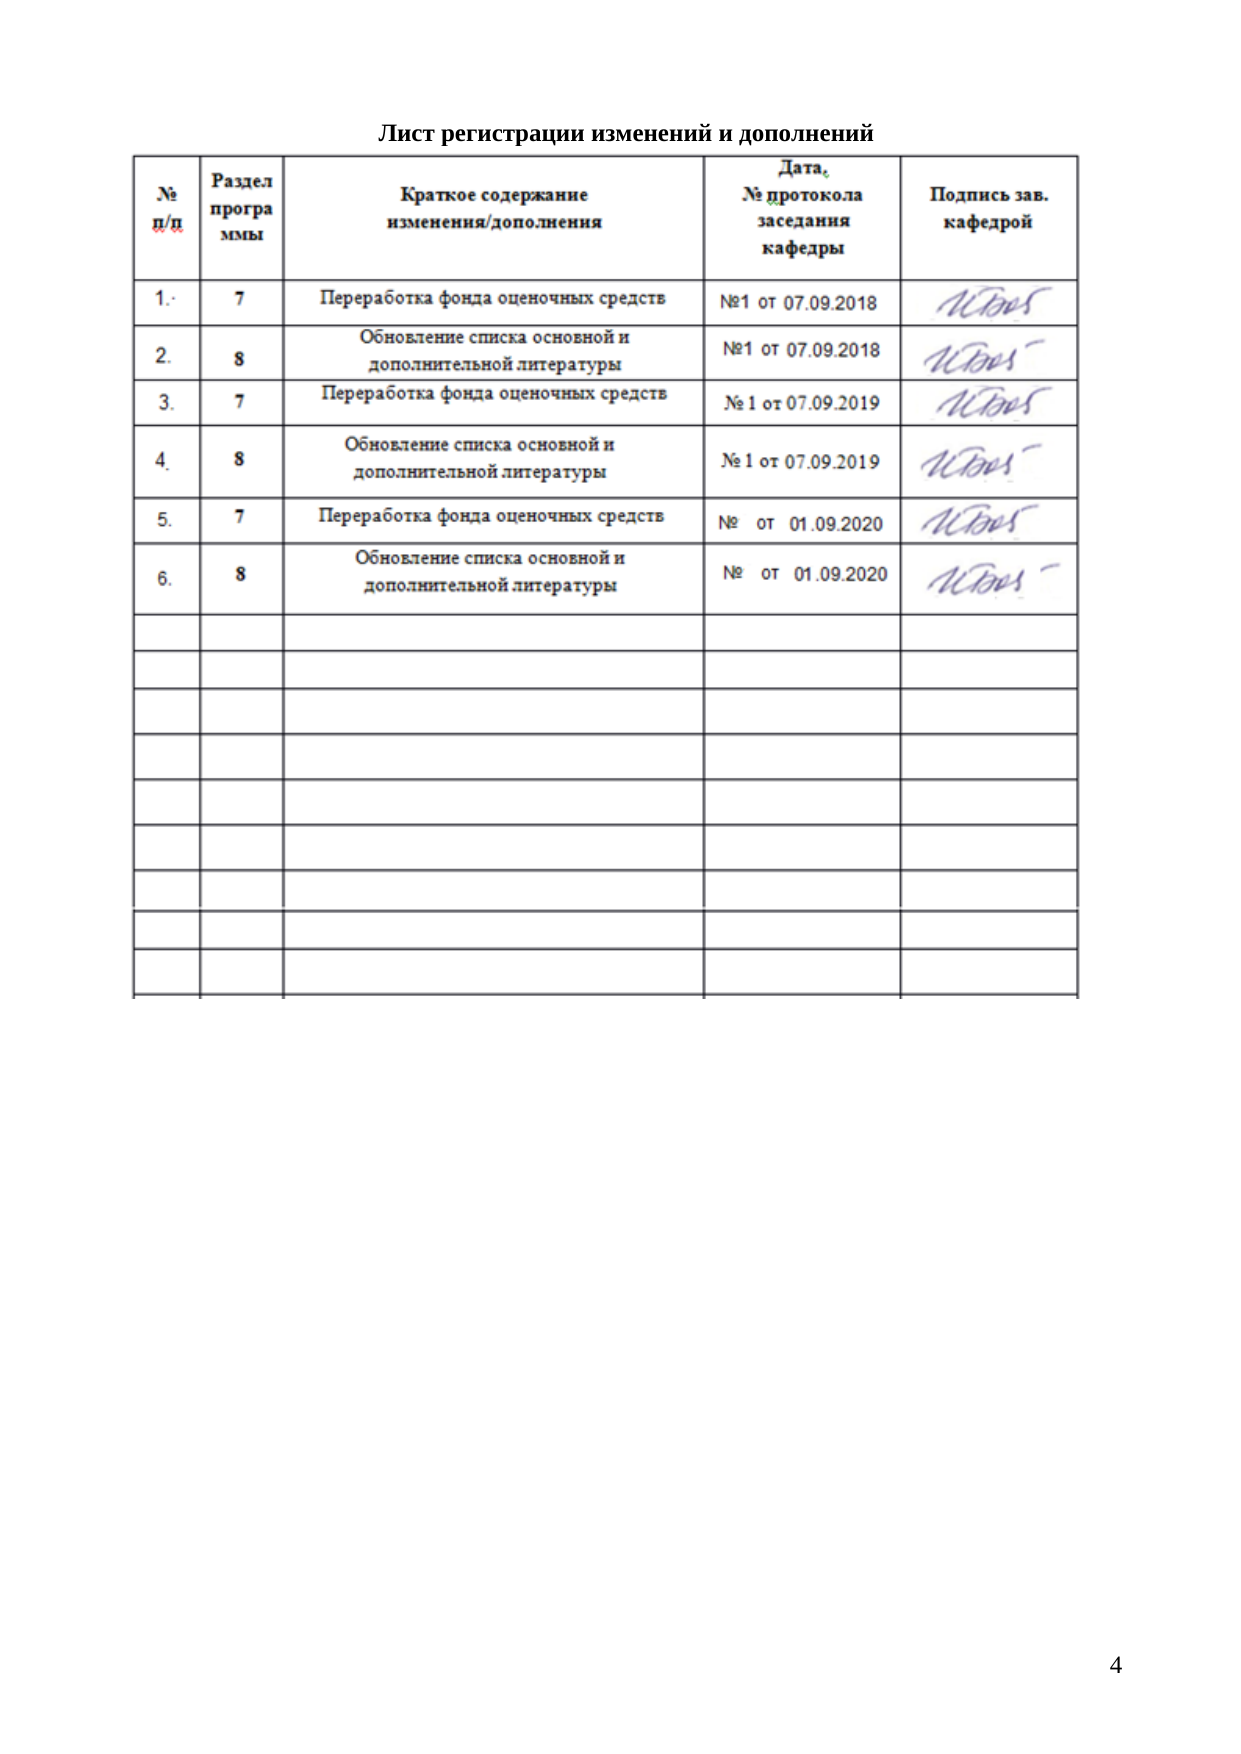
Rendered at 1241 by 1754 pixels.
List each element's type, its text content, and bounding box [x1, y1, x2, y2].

subtitle Лист регистрации изменений и дополнений [89, 118, 1122, 147]
picture [118, 146, 1093, 999]
